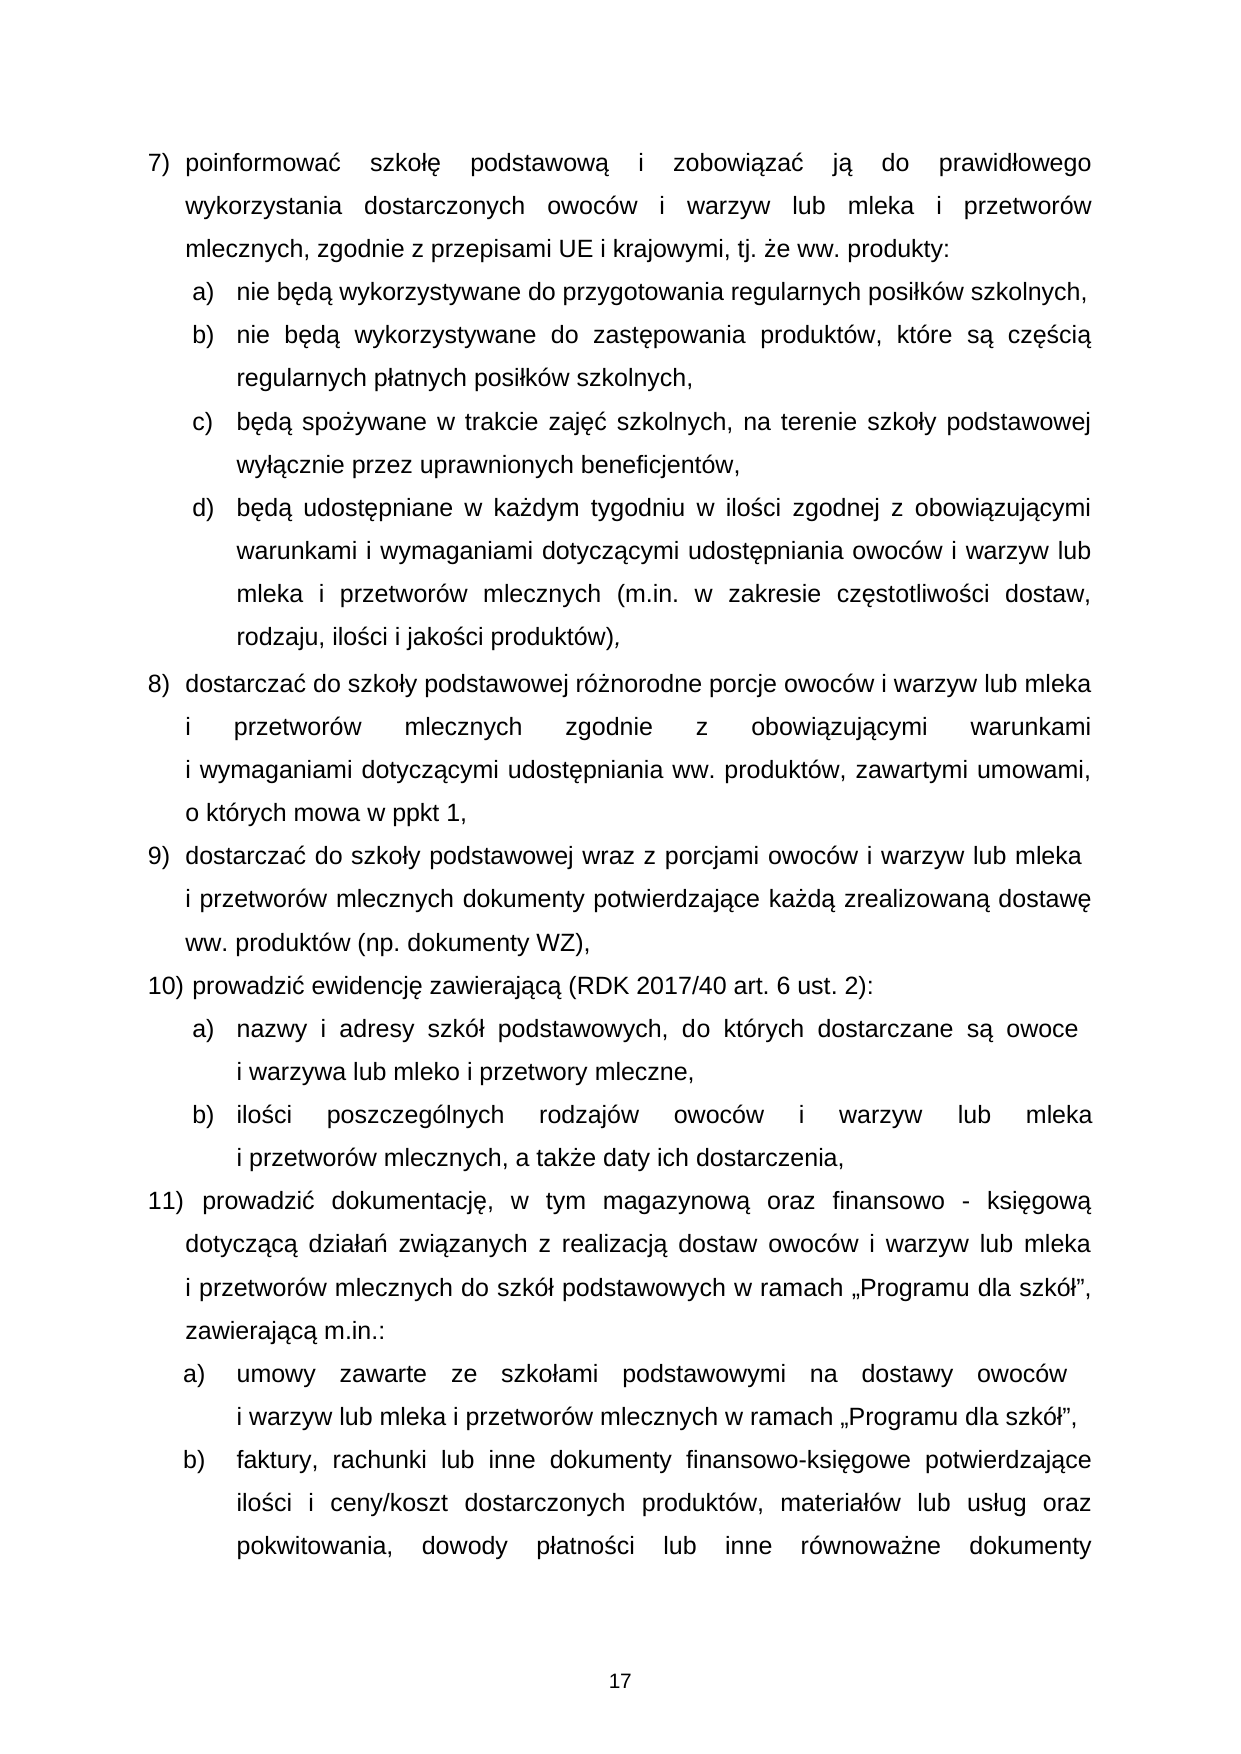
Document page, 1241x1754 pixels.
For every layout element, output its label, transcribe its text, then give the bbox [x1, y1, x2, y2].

list dostarczać do szkoły podstawowej wraz z porcjami owoców i warzyw lub mleka i przetworów mlecznych dokumenty potwierdzające każdą zrealizowaną dostawę ww. produktów (np. dokumenty WZ), [148, 841, 1092, 956]
list prowadzić ewidencję zawierającą (RDK 2017/40 art. 6 ust. 2): [148, 971, 1092, 999]
list nie będą wykorzystywane do zastępowania produktów, które są częścią regularnych płatnych posiłków szkolnych, [192, 320, 1092, 392]
list dostarczać do szkoły podstawowej różnorodne porcje owoców i warzyw lub mleka i przetworów mlecznych zgodnie z obowiązującymi warunkami i wymaganiami dotyczącymi udostępniania ww. produktów, zawartymi umowami, o których mowa w ppkt 1, [148, 669, 1092, 827]
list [183, 1445, 1092, 1560]
list nazwy i adresy szkół podstawowych, do których dostarczane są owoce i warzywa lub mleko i przetwory mleczne, [192, 1014, 1092, 1086]
list nie będą wykorzystywane do przygotowania regularnych posiłków szkolnych, [192, 277, 1092, 306]
list będą spożywane w trakcie zajęć szkolnych, na terenie szkoły podstawowej wyłącznie przez uprawnionych beneficjentów, [192, 406, 1092, 478]
list ilości poszczególnych rodzajów owoców i warzyw lub mleka i przetworów mlecznych, a także daty ich dostarczenia, [192, 1100, 1092, 1172]
list prowadzić dokumentację, w tym magazynową oraz finansowo - księgową dotyczącą działań związanych z realizacją dostaw owoców i warzyw lub mleka i przetworów mlecznych do szkół podstawowych w ramach „Programu dla szkół”, zawierającą m.in.: [148, 1186, 1092, 1344]
list umowy zawarte ze szkołami podstawowymi na dostawy owoców i warzyw lub mleka i przetworów mlecznych w ramach „Programu dla szkół”, [183, 1359, 1092, 1431]
list poinformować szkołę podstawową i zobowiązać ją do prawidłowego wykorzystania dostarczonych owoców i warzyw lub mleka i przetworów mlecznych, zgodnie z przepisami UE i krajowymi, tj. że ww. produkty: [148, 148, 1092, 263]
list będą udostępniane w każdym tygodniu w ilości zgodnej z obowiązującymi warunkami i wymaganiami dotyczącymi udostępniania owoców i warzyw lub mleka i przetworów mlecznych (m.in. w zakresie częstotliwości dostaw, rodzaju, ilości i jakości produktów), [192, 493, 1092, 651]
